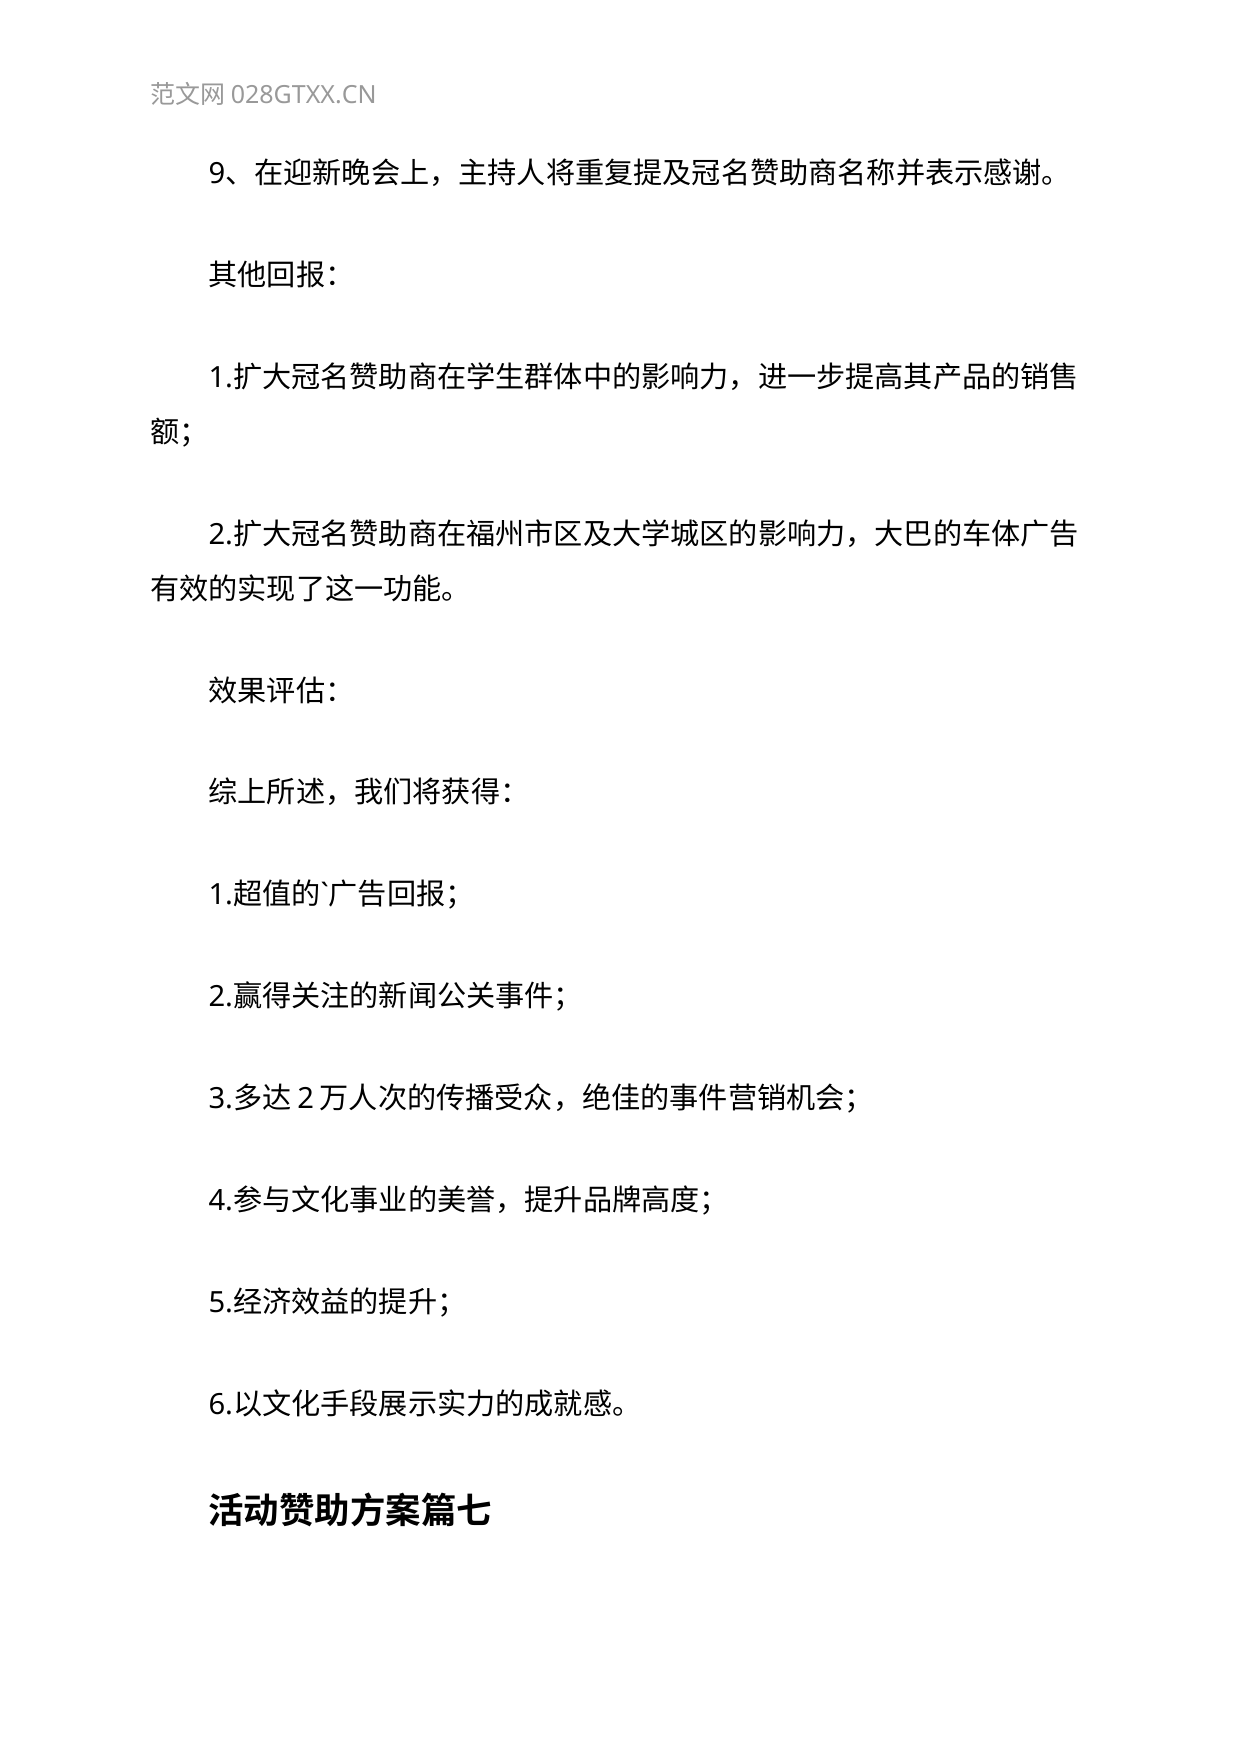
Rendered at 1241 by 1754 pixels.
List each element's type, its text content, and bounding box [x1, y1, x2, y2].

text 效果评估： [150, 667, 1090, 709]
text 其他回报： [150, 252, 1090, 294]
text 综上所述，我们将获得： [150, 769, 1090, 811]
text 1.扩大冠名赞助商在学生群体中的影响力，进一步提高其产品的销售额； [150, 354, 1090, 451]
text 9、在迎新晚会上，主持人将重复提及冠名赞助商名称并表示感谢。 [150, 150, 1090, 192]
text 3.多达2万人次的传播受众，绝佳的事件营销机会； [150, 1075, 1090, 1117]
text 1.超值的`广告回报； [150, 871, 1090, 913]
text 5.经济效益的提升； [150, 1279, 1090, 1321]
text 2.扩大冠名赞助商在福州市区及大学城区的影响力，大巴的车体广告有效的实现了这一功能。 [150, 511, 1090, 608]
text 2.赢得关注的新闻公关事件； [150, 973, 1090, 1015]
text 6.以文化手段展示实力的成就感。 [150, 1381, 1090, 1423]
text 活动赞助方案篇七 [150, 1483, 1090, 1534]
text 4.参与文化事业的美誉，提升品牌高度； [150, 1177, 1090, 1219]
